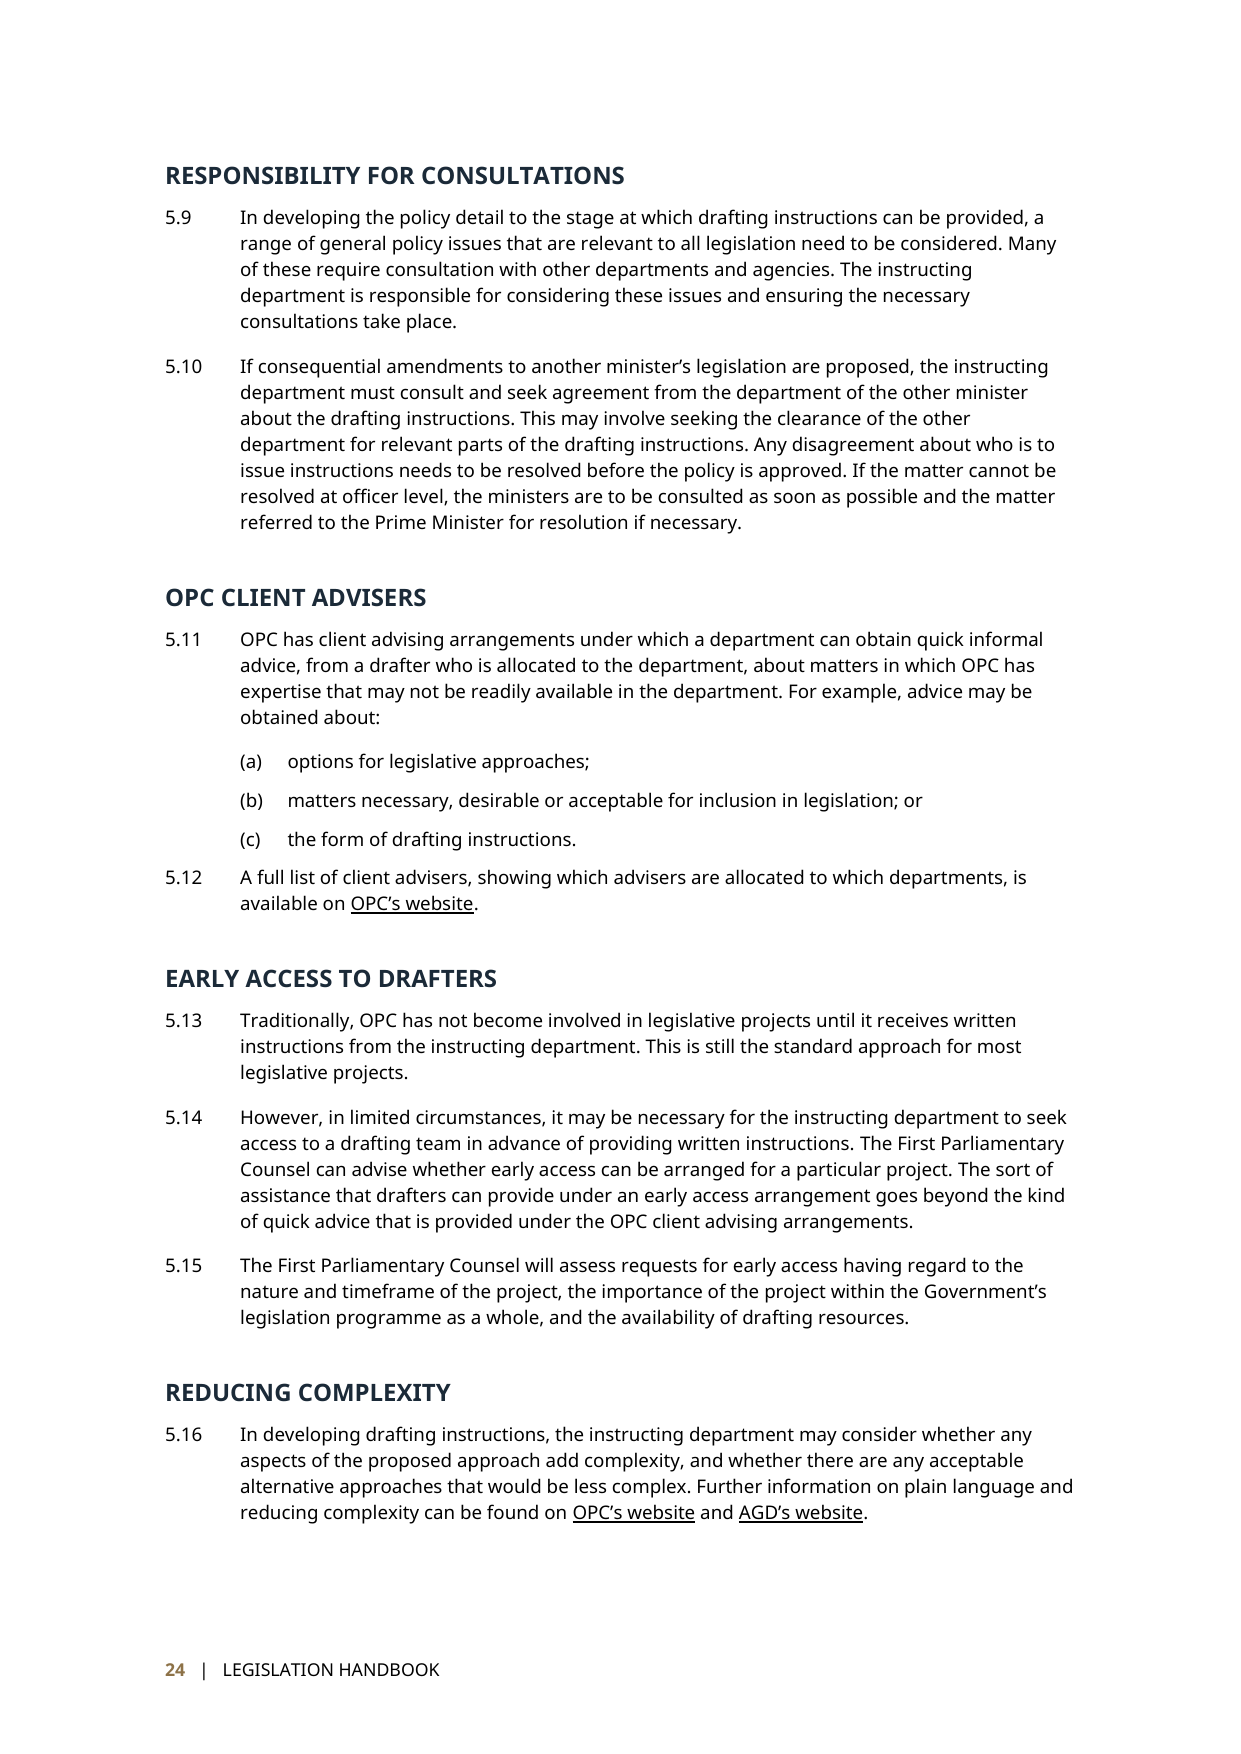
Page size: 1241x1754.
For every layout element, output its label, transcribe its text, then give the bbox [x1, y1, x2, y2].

text However, in limited circumstances, it may be necessary for the instructing department to seek access to a drafting team in advance of providing written instructions. The First Parliamentary Counsel can advise whether early access can be arranged for a particular project. The sort of assistance that drafters can provide under an early access arrangement goes beyond the kind of quick advice that is provided under the OPC client advising arrangements. [165, 1103, 1075, 1234]
text A full list of client advisers, showing which advisers are allocated to which departments, is available on OPC’s website. [165, 864, 1075, 916]
text The First Parliamentary Counsel will assess requests for early access having regard to the nature and timeframe of the project, the importance of the project within the Government’s legislation programme as a whole, and the availability of drafting resources. [165, 1252, 1075, 1330]
subtitle Responsibility for consultations [165, 159, 1075, 192]
subtitle OPC clIent advisers [165, 581, 1075, 613]
text options for legislative approaches; [240, 748, 1075, 774]
subtitle Reducing complexity [165, 1376, 1075, 1408]
text In developing the policy detail to the stage at which drafting instructions can be provided, a range of general policy issues that are relevant to all legislation need to be considered. Many of these require consultation with other departments and agencies. The instructing department is responsible for considering these issues and ensuring the necessary consultations take place. [165, 204, 1075, 334]
text Traditionally, OPC has not become involved in legislative projects until it receives written instructions from the instructing department. This is still the standard approach for most legislative projects. [165, 1007, 1075, 1085]
text the form of drafting instructions. [240, 825, 1075, 851]
subtitle Early access to drafters [165, 962, 1075, 994]
text matters necessary, desirable or acceptable for inclusion in legislation; or [240, 787, 1075, 813]
text If consequential amendments to another minister’s legislation are proposed, the instructing department must consult and seek agreement from the department of the other minister about the drafting instructions. This may involve seeking the clearance of the other department for relevant parts of the drafting instructions. Any disagreement about who is to issue instructions needs to be resolved before the policy is approved. If the matter cannot be resolved at officer level, the ministers are to be consulted as soon as possible and the matter referred to the Prime Minister for resolution if necessary. [165, 353, 1075, 535]
text In developing drafting instructions, the instructing department may consider whether any aspects of the proposed approach add complexity, and whether there are any acceptable alternative approaches that would be less complex. Further information on plain language and reducing complexity can be found on OPC’s website and AGD’s website. [165, 1421, 1075, 1525]
text OPC has client advising arrangements under which a department can obtain quick informal advice, from a drafter who is allocated to the department, about matters in which OPC has expertise that may not be readily available in the department. For example, advice may be obtained about: [165, 626, 1075, 730]
